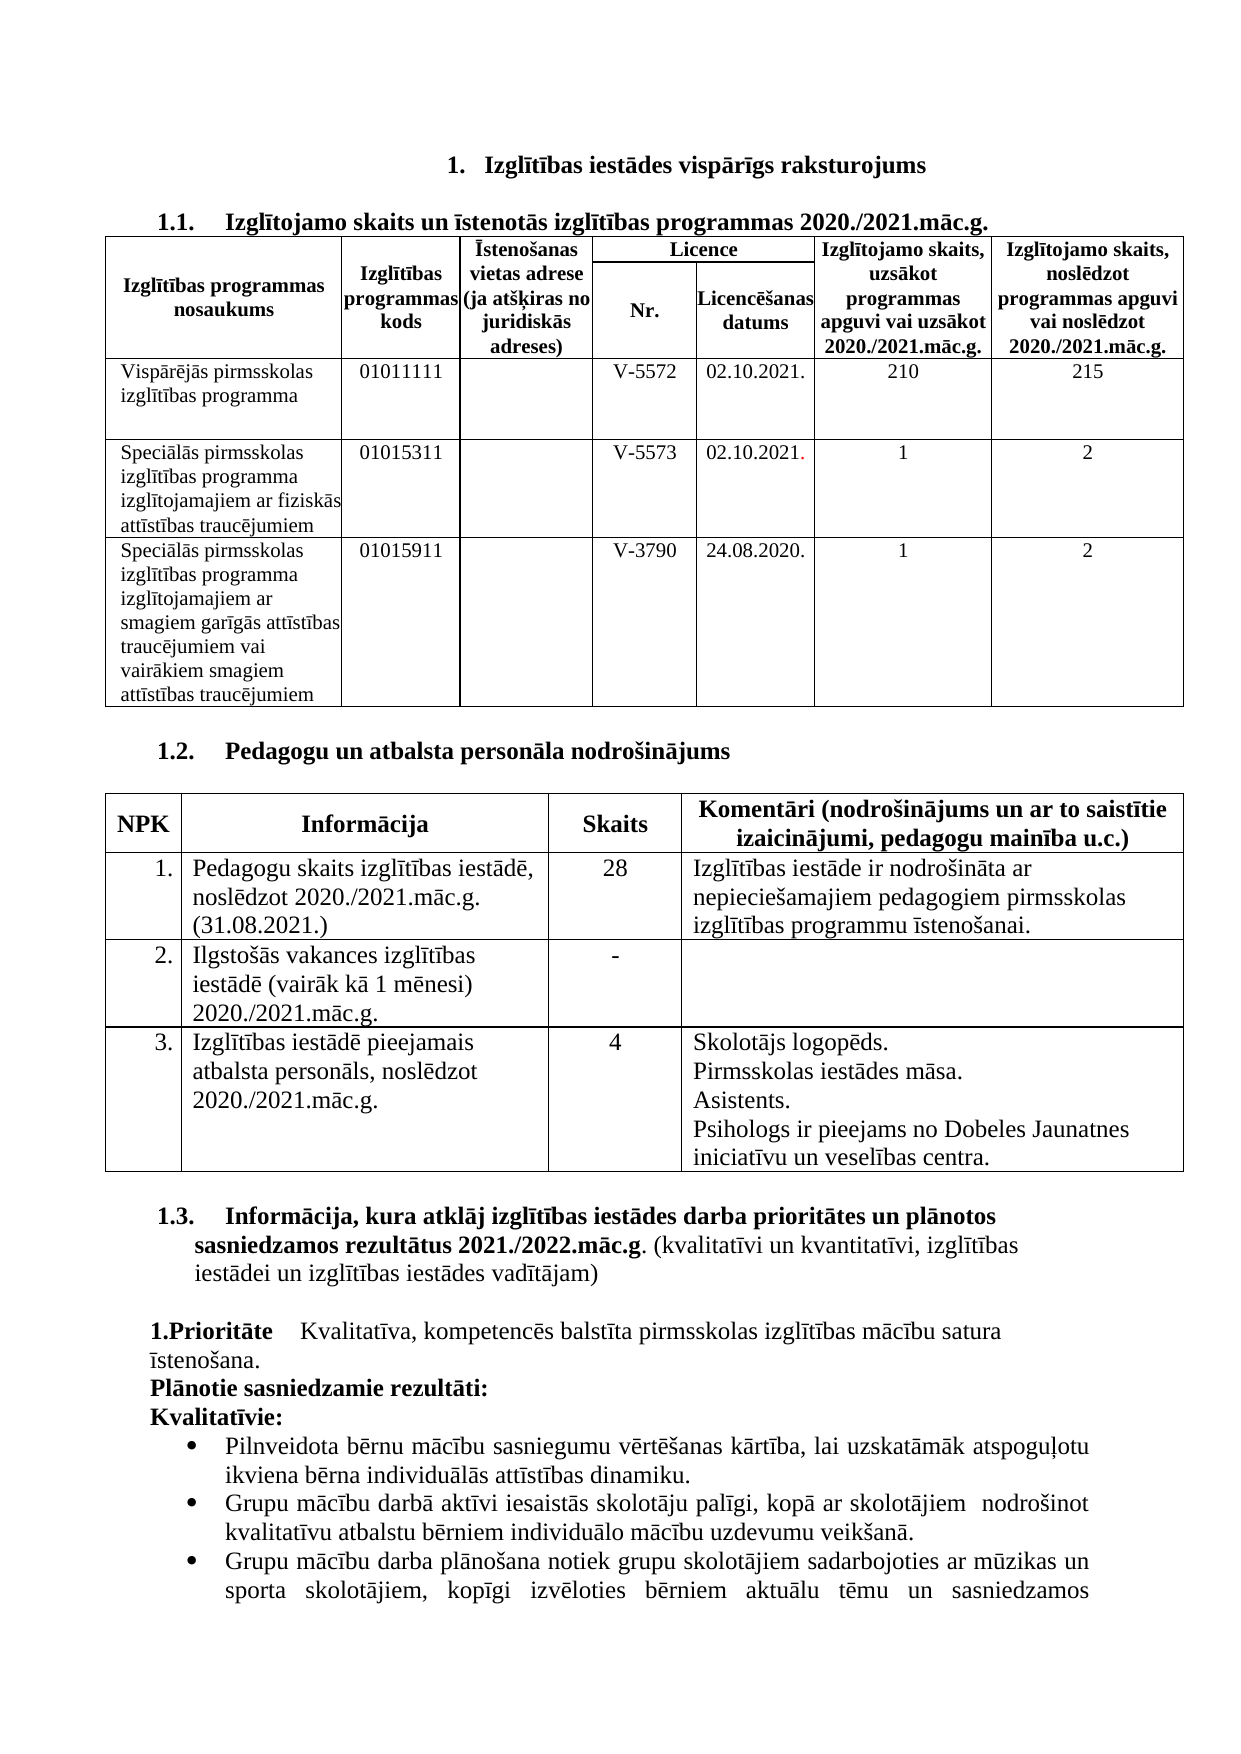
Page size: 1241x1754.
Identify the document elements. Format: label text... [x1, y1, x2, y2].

table_cell 4 [549, 1028, 681, 1171]
table_header Īstenošanas vietas adrese (ja atšķiras no juridiskās adreses) [461, 237, 592, 358]
table_cell [106, 1028, 181, 1171]
table_cell 02.10.2021. [697, 359, 814, 439]
table_cell 01011111 [342, 359, 459, 439]
table_cell Pedagogu skaits izglītības iestādē, noslēdzot 2020./2021.māc.g. (31.08.2021.) [182, 853, 548, 939]
table_header Informācija [182, 794, 548, 852]
table_header Izglītības programmas kods [342, 237, 459, 358]
table_cell V-3790 [593, 538, 696, 706]
table_header Izglītojamo skaits, noslēdzot programmas apguvi vai noslēdzot 2020./2021.māc.g. [992, 237, 1183, 358]
table_cell Speciālās pirmsskolas izglītības programma izglītojamajiem ar smagiem garīgās attīstības traucējumiem vai vairākiem smagiem attīstības traucējumiem [106, 538, 341, 706]
table_cell [461, 359, 592, 439]
table_header Komentāri (nodrošinājums un ar to saistītie izaicinājumi, pedagogu mainība u.c.) [682, 794, 1183, 852]
table_header Skaits [549, 794, 681, 852]
table_cell 2 [992, 440, 1183, 537]
table_cell 1 [815, 440, 991, 537]
table_cell V-5572 [593, 359, 696, 439]
table_cell - [549, 940, 681, 1026]
table_cell [461, 440, 592, 537]
table_header Izglītojamo skaits, uzsākot programmas apguvi vai uzsākot 2020./2021.māc.g. [815, 237, 991, 358]
table_cell Speciālās pirmsskolas izglītības programma izglītojamajiem ar fiziskās attīstības traucējumiem [106, 440, 341, 537]
text 1.Prioritāte Kvalitatīva, kompetencēs balstīta pirmsskolas izglītības mācību satura īstenošana. [150, 1316, 1090, 1373]
table_cell [461, 538, 592, 706]
table_header Izglītības programmas nosaukums [106, 237, 341, 358]
table_cell 215 [992, 359, 1183, 439]
table_cell [106, 940, 181, 1026]
table_cell V-5573 [593, 440, 696, 537]
list Pilnveidota bērnu mācību sasniegumu vērtēšanas kārtība, lai uzskatāmāk atspoguļotu ikviena bērna individuālās attīstības dinamiku. [187, 1431, 1090, 1488]
table_cell 01015311 [342, 440, 459, 537]
table_header NPK [106, 794, 181, 852]
table_cell 28 [549, 853, 681, 939]
list Informācija, kura atklāj izglītības iestādes darba prioritātes un plānotos sasniedzamos rezultātus 2021./2022.māc.g. (kvalitatīvi un kvantitatīvi, izglītības iestādei un izglītības iestādes vadītājam) [157, 1201, 1090, 1287]
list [187, 1546, 1090, 1603]
table_cell 210 [815, 359, 991, 439]
list Izglītības iestādes vispārīgs raksturojums [283, 150, 1090, 179]
table_cell 24.08.2020. [697, 538, 814, 706]
table_cell Izglītības iestādē pieejamais atbalsta personāls, noslēdzot 2020./2021.māc.g. [182, 1028, 548, 1171]
table_cell 2 [992, 538, 1183, 706]
table_cell Izglītības iestāde ir nodrošināta ar nepieciešamajiem pedagogiem pirmsskolas izglītības programmu īstenošanai. [682, 853, 1183, 939]
table_cell Nr. [593, 263, 696, 358]
list Izglītojamo skaits un īstenotās izglītības programmas 2020./2021.māc.g. [157, 207, 1090, 236]
table_cell Vispārējās pirmsskolas izglītības programma [106, 359, 341, 439]
table_header Licence [593, 237, 814, 261]
table_cell [682, 940, 1183, 1026]
table_cell 02.10.2021. [697, 440, 814, 537]
text Kvalitatīvie: [150, 1402, 1090, 1431]
table_cell Skolotājs logopēds. Pirmsskolas iestādes māsa. Asistents. Psihologs ir pieejams no Dobeles Jaunatnes iniciatīvu un veselības centra. [682, 1028, 1183, 1171]
table_cell Ilgstošās vakances izglītības iestādē (vairāk kā 1 mēnesi) 2020./2021.māc.g. [182, 940, 548, 1026]
table_cell 1 [815, 538, 991, 706]
table_cell 01015911 [342, 538, 459, 706]
table_cell [106, 853, 181, 939]
list Grupu mācību darbā aktīvi iesaistās skolotāju palīgi, kopā ar skolotājiem nodrošinot kvalitatīvu atbalstu bērniem individuālo mācību uzdevumu veikšanā. [187, 1488, 1090, 1546]
text Plānotie sasniedzamie rezultāti: [150, 1373, 1090, 1402]
list Pedagogu un atbalsta personāla nodrošinājums [157, 736, 1090, 764]
table_cell Licencēšanas datums [697, 263, 814, 358]
